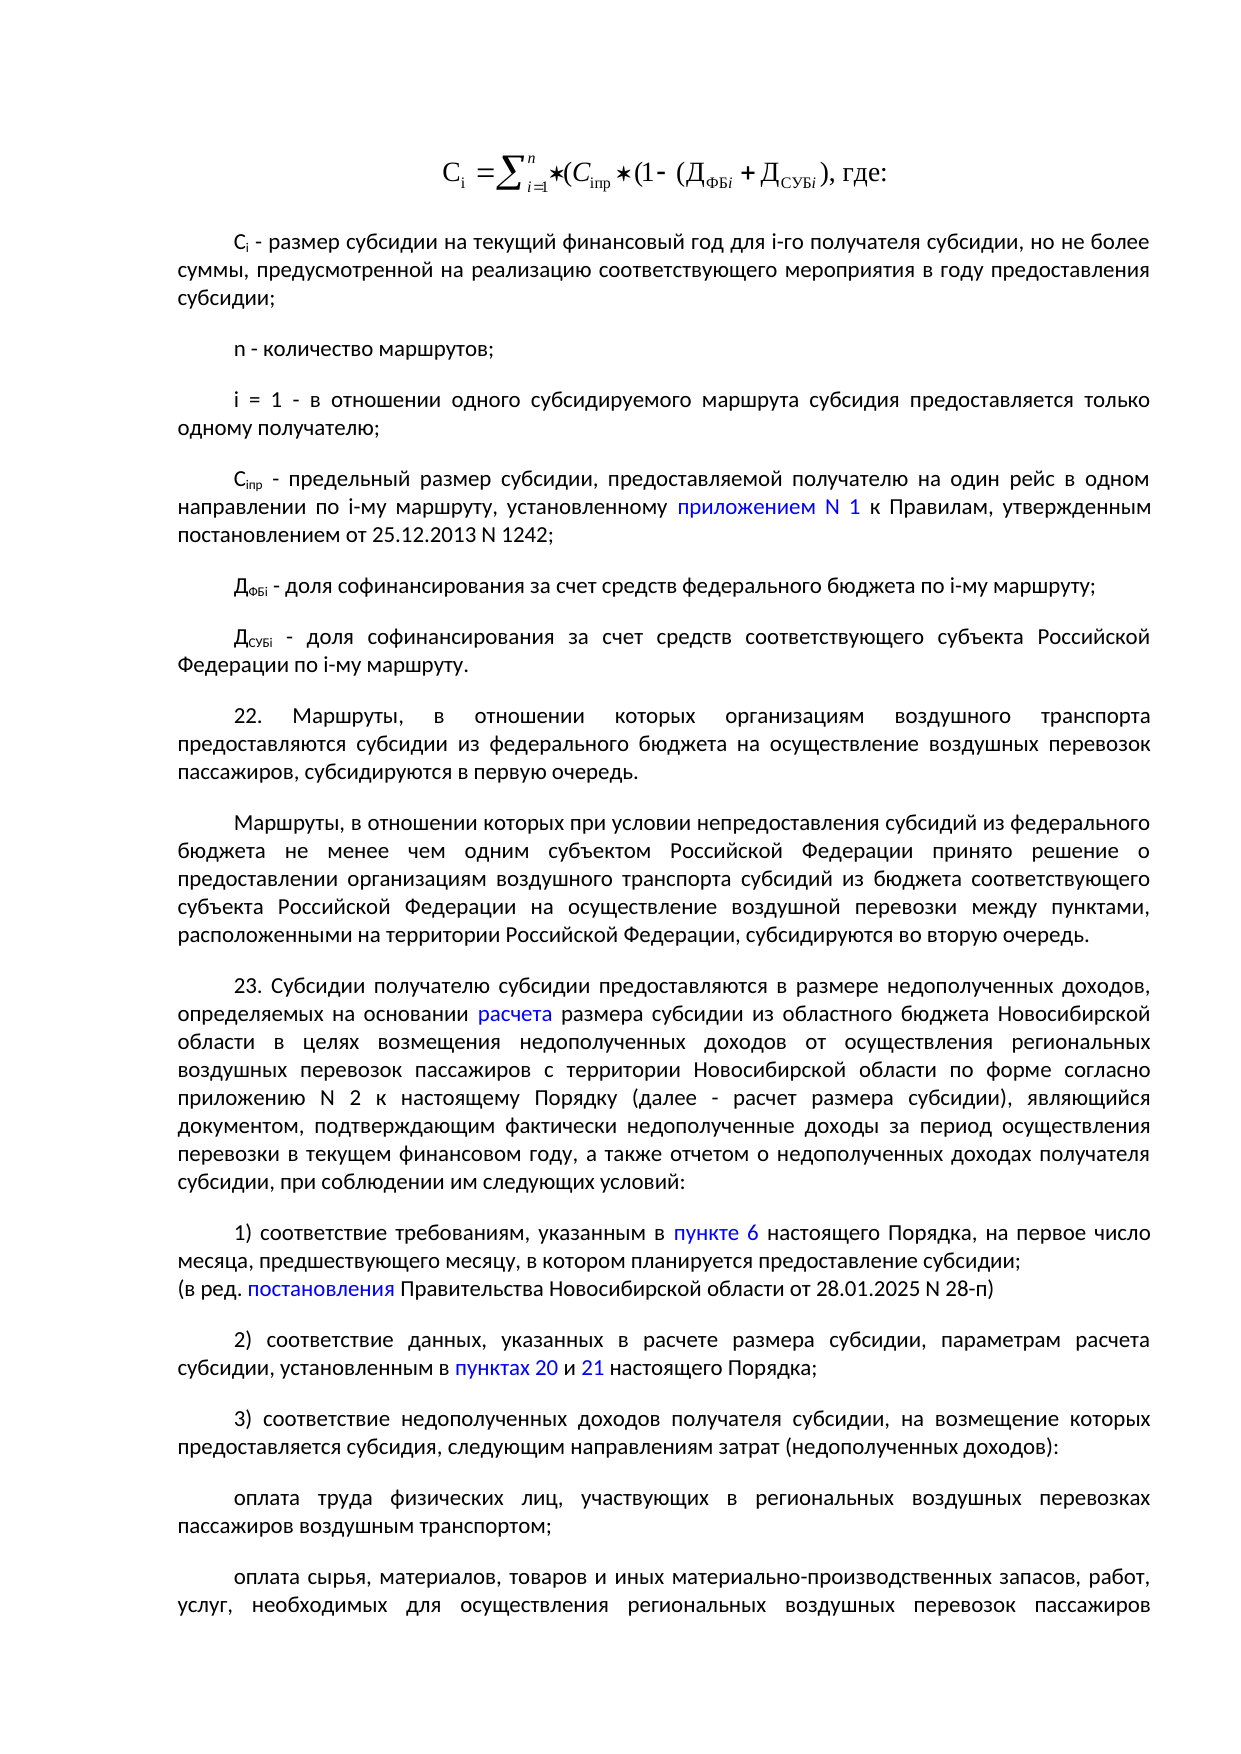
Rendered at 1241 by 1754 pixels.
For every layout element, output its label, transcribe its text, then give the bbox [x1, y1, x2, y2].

text Маршруты, в отношении которых при условии непредоставления субсидий из федерального бюджета не менее чем одним субъектом Российской Федерации принято решение о предоставлении организациям воздушного транспорта субсидий из бюджета соответствующего субъекта Российской Федерации на осуществление воздушной перевозки между пунктами, расположенными на территории Российской Федерации, субсидируются во вторую очередь. [177, 808, 1152, 948]
text 3) соответствие недополученных доходов получателя субсидии, на возмещение которых предоставляется субсидия, следующим направлениям затрат (недополученных доходов): [177, 1404, 1152, 1460]
text n - количество маршрутов; [177, 334, 1152, 362]
text оплата труда физических лиц, участвующих в региональных воздушных перевозках пассажиров воздушным транспортом; [177, 1483, 1152, 1539]
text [177, 1562, 1152, 1618]
text 23. Субсидии получателю субсидии предоставляются в размере недополученных доходов, определяемых на основании расчета размера субсидии из областного бюджета Новосибирской области в целях возмещения недополученных доходов от осуществления региональных воздушных перевозок пассажиров с территории Новосибирской области по форме согласно приложению N 2 к настоящему Порядку (далее - расчет размера субсидии), являющийся документом, подтверждающим фактически недополученные доходы за период осуществления перевозки в текущем финансовом году, а также отчетом о недополученных доходах получателя субсидии, при соблюдении им следующих условий: [177, 971, 1152, 1195]
text (в ред. постановления Правительства Новосибирской области от 28.01.2025 N 28-п) [177, 1274, 1152, 1302]
text Сiпр - предельный размер субсидии, предоставляемой получателю на один рейс в одном направлении по i-му маршруту, установленному приложением N 1 к Правилам, утвержденным постановлением от 25.12.2013 N 1242; [177, 464, 1152, 548]
text Ci - размер субсидии на текущий финансовый год для i-го получателя субсидии, но не более суммы, предусмотренной на реализацию соответствующего мероприятия в году предоставления субсидии; [177, 227, 1152, 312]
text ДФБi - доля софинансирования за счет средств федерального бюджета по i-му маршруту; [177, 571, 1152, 599]
text 22. Маршруты, в отношении которых организациям воздушного транспорта предоставляются субсидии из федерального бюджета на осуществление воздушных перевозок пассажиров, субсидируются в первую очередь. [177, 701, 1152, 785]
text 1) соответствие требованиям, указанным в пункте 6 настоящего Порядка, на первое число месяца, предшествующего месяцу, в котором планируется предоставление субсидии; [177, 1218, 1152, 1274]
text i = 1 - в отношении одного субсидируемого маршрута субсидия предоставляется только одному получателю; [177, 385, 1152, 441]
text 2) соответствие данных, указанных в расчете размера субсидии, параметрам расчета субсидии, установленным в пунктах 20 и 21 настоящего Порядка; [177, 1325, 1152, 1381]
text ДСУБi - доля софинансирования за счет средств соответствующего субъекта Российской Федерации по i-му маршруту. [177, 622, 1152, 678]
